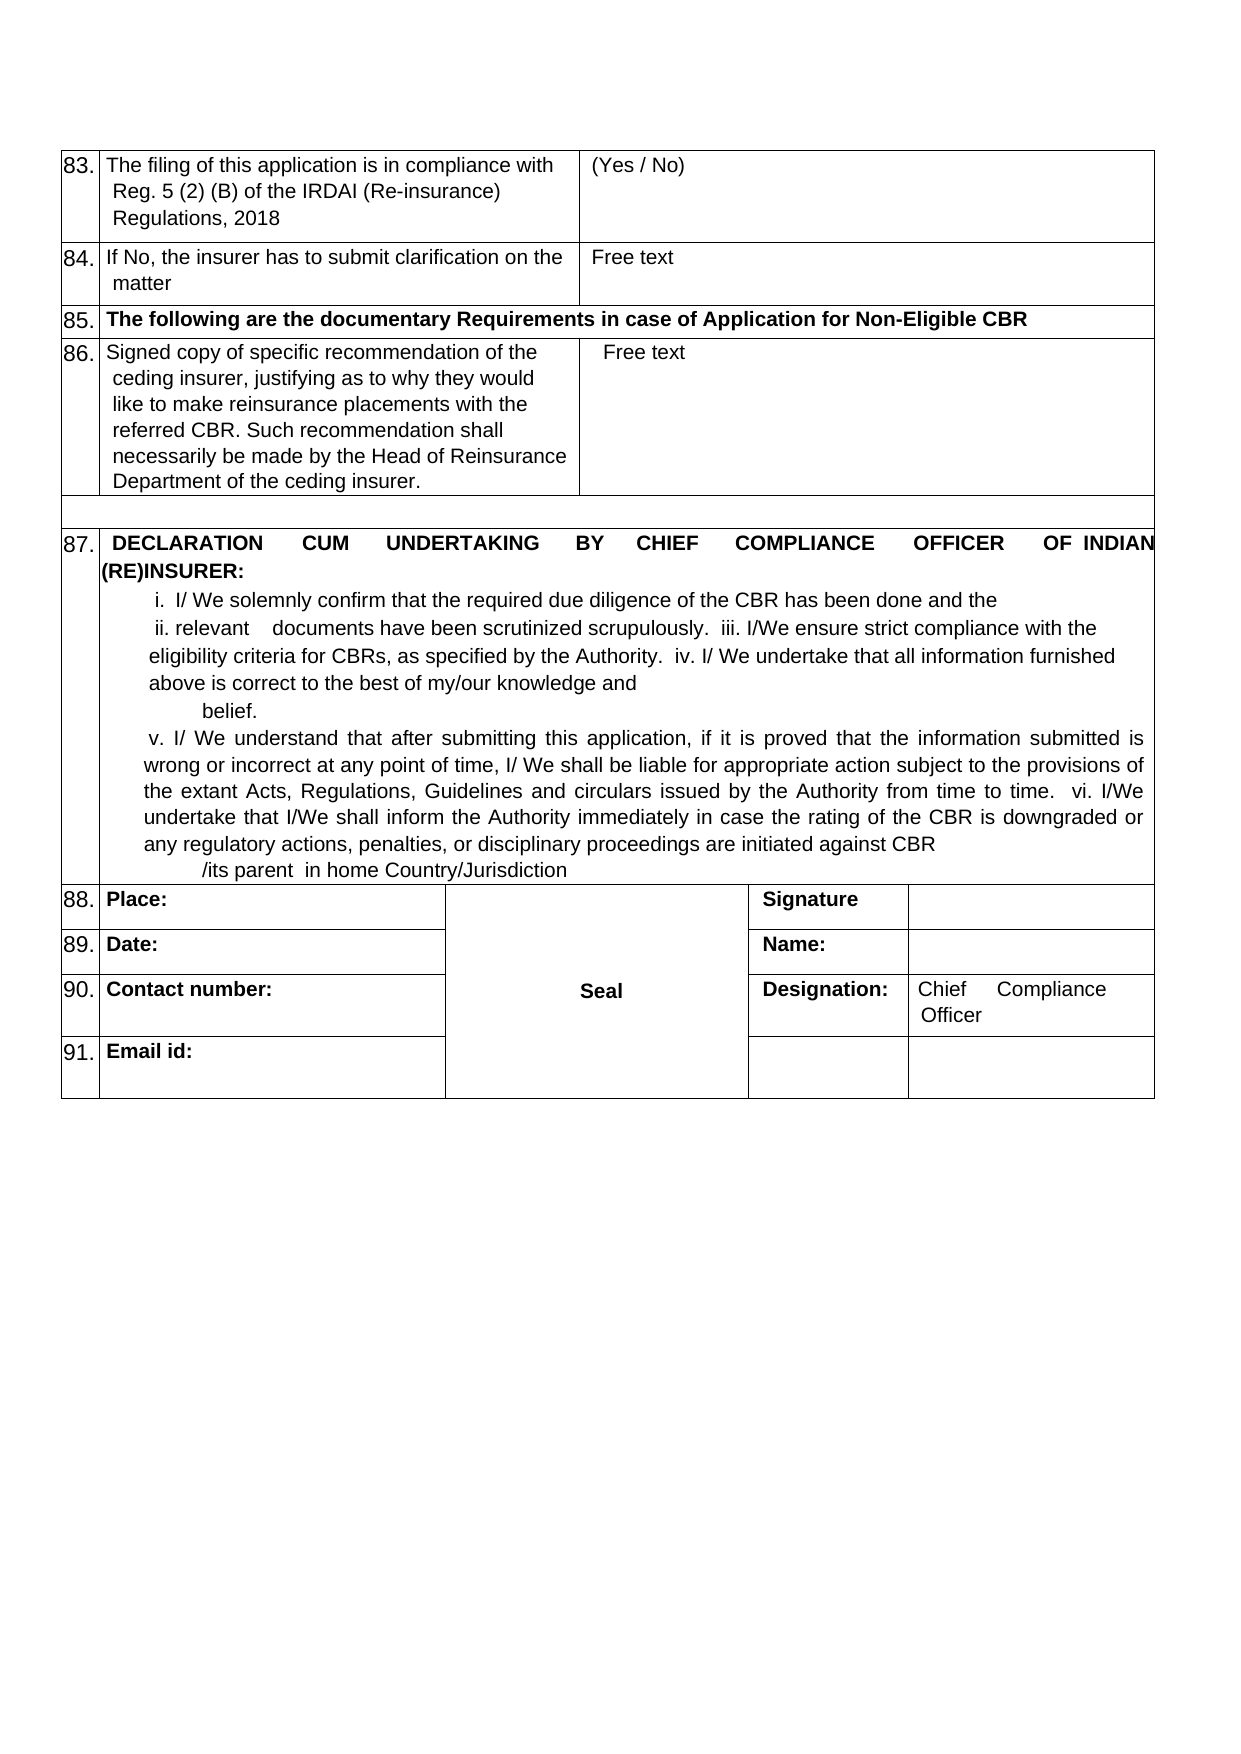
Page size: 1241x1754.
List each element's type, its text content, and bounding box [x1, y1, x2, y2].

table_cell Date: [100, 930, 445, 974]
table_cell [909, 930, 1154, 974]
table_cell Email id: [100, 1037, 445, 1098]
table_cell Place: [100, 885, 445, 929]
table_cell Chief Compliance Officer [909, 975, 1154, 1036]
table_cell [909, 885, 1154, 929]
table_cell 90. [62, 975, 99, 1036]
table_cell Seal [446, 885, 748, 1098]
table_cell Free text [580, 243, 1154, 304]
table_cell 87. [62, 529, 99, 884]
table_cell Designation: [749, 975, 908, 1036]
table_cell Signed copy of specific recommendation of the ceding insurer, justifying as to why they would like to make reinsurance placements with the referred CBR. Such recommendation shall necessarily be made by the Head of Reinsurance Department of the ceding insurer. [100, 339, 579, 495]
table_cell (Yes / No) [580, 151, 1154, 242]
table_cell The filing of this application is in compliance with Reg. 5 (2) (B) of the IRDAI (Re-insurance) Regulations, 2018 [100, 151, 579, 242]
table_cell The following are the documentary Requirements in case of Application for Non-Eligible CBR [100, 306, 1154, 338]
table_cell 91. [62, 1037, 99, 1098]
table_cell Contact number: [100, 975, 445, 1036]
table_cell 83. [62, 151, 99, 242]
table_cell Name: [749, 930, 908, 974]
table_cell [749, 1037, 908, 1098]
table_cell 84. [62, 243, 99, 304]
table_cell Signature [749, 885, 908, 929]
table_cell 85. [62, 306, 99, 338]
table_cell 88. [62, 885, 99, 929]
table_cell DECLARATION CUM UNDERTAKING BY CHIEF COMPLIANCE OFFICER OF INDIAN (RE)INSURER: I/ We solemnly confirm that the required due diligence of the CBR has been done and the relevant documents have been scrutinized scrupulously. iii. I/We ensure strict compliance with the eligibility criteria for CBRs, as specified by the Authority. iv. I/ We undertake that all information furnished above is correct to the best of my/our knowledge and belief. v. I/ We understand that after submitting this application, if it is proved that the information submitted is wrong or incorrect at any point of time, I/ We shall be liable for appropriate action subject to the provisions of the extant Acts, Regulations, Guidelines and circulars issued by the Authority from time to time. vi. I/We undertake that I/We shall inform the Authority immediately in case the rating of the CBR is downgraded or any regulatory actions, penalties, or disciplinary proceedings are initiated against CBR /its parent in home Country/Jurisdiction [100, 529, 1154, 884]
table_cell 86. [62, 339, 99, 495]
table_cell [62, 496, 1154, 528]
table_cell [909, 1037, 1154, 1098]
table_cell 89. [62, 930, 99, 974]
table_cell Free text [580, 339, 1154, 495]
table_cell If No, the insurer has to submit clarification on the matter [100, 243, 579, 304]
